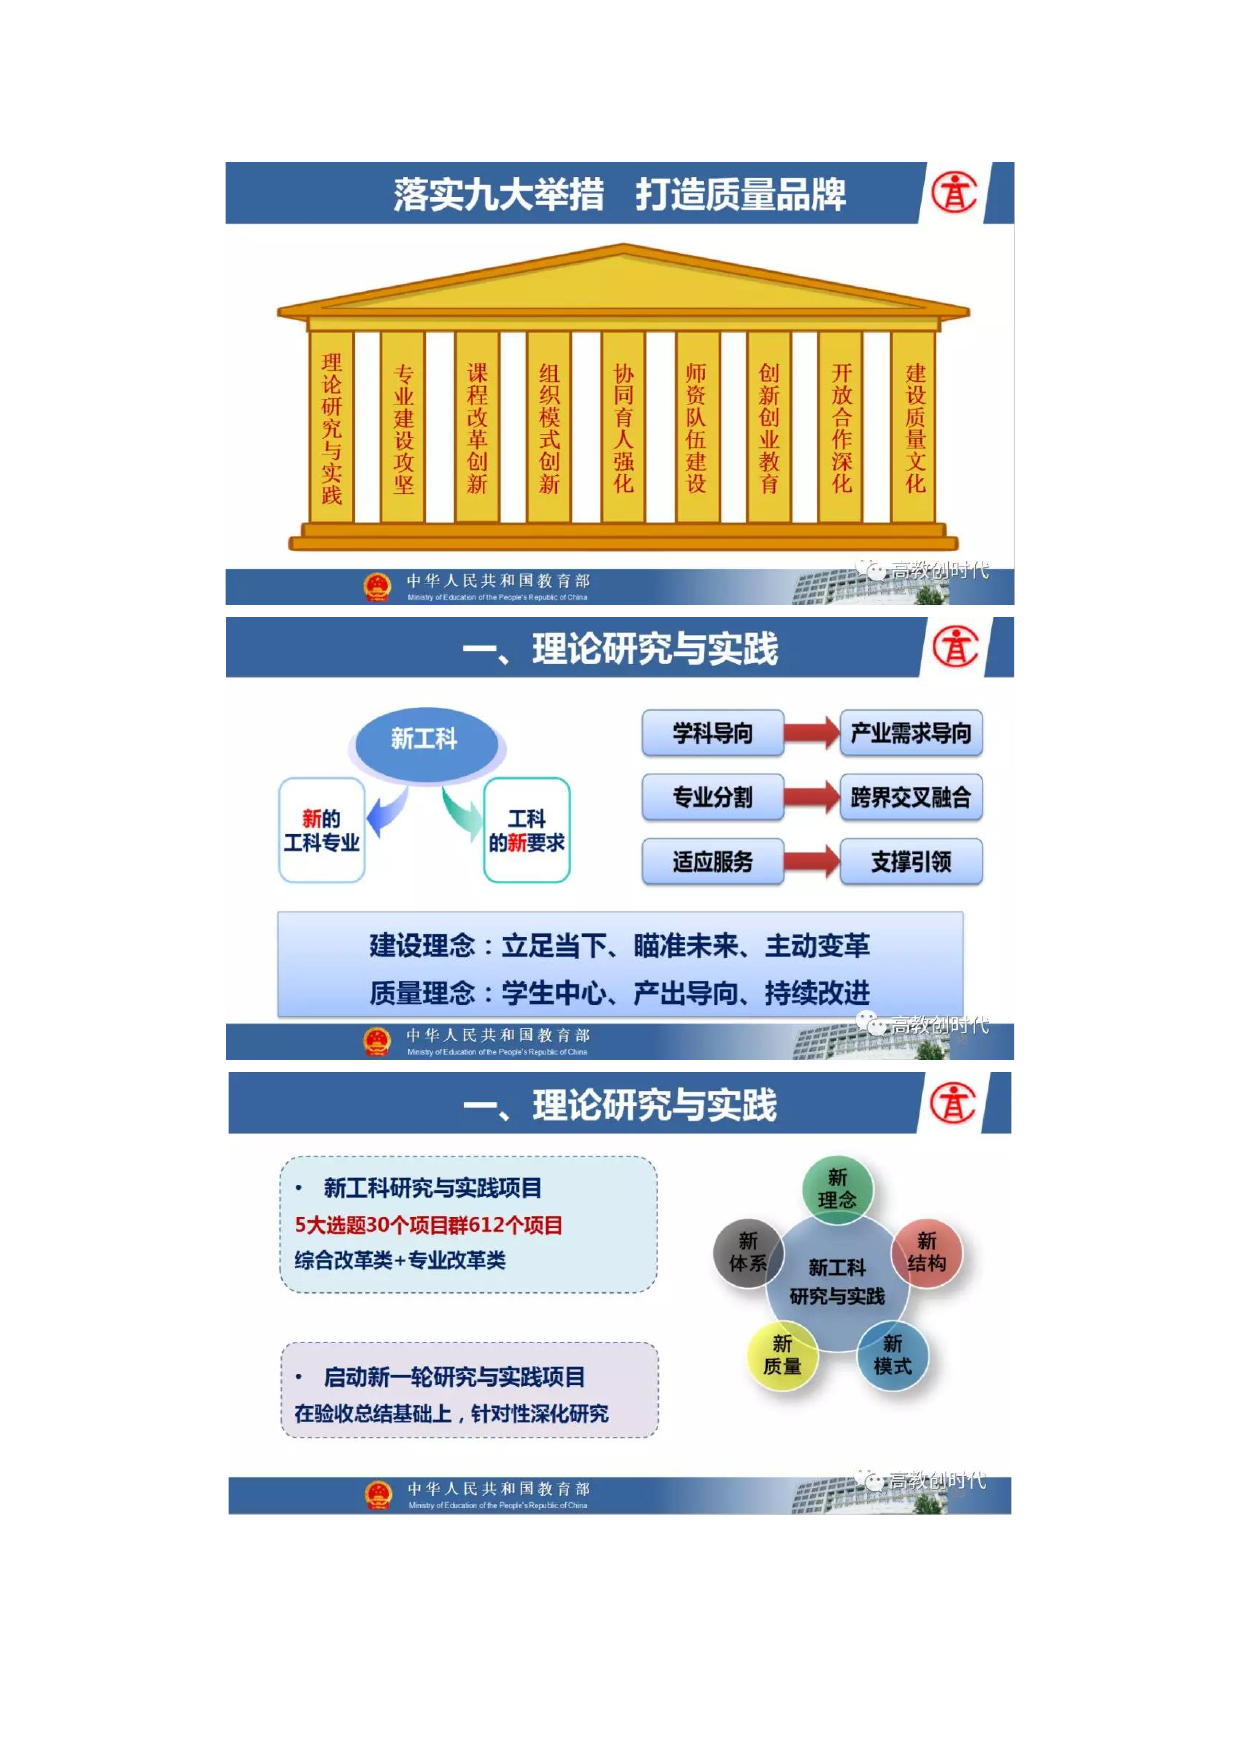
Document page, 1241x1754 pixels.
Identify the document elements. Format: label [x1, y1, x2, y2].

picture [225, 162, 1015, 605]
picture [226, 617, 1015, 1060]
picture [228, 1072, 1012, 1515]
